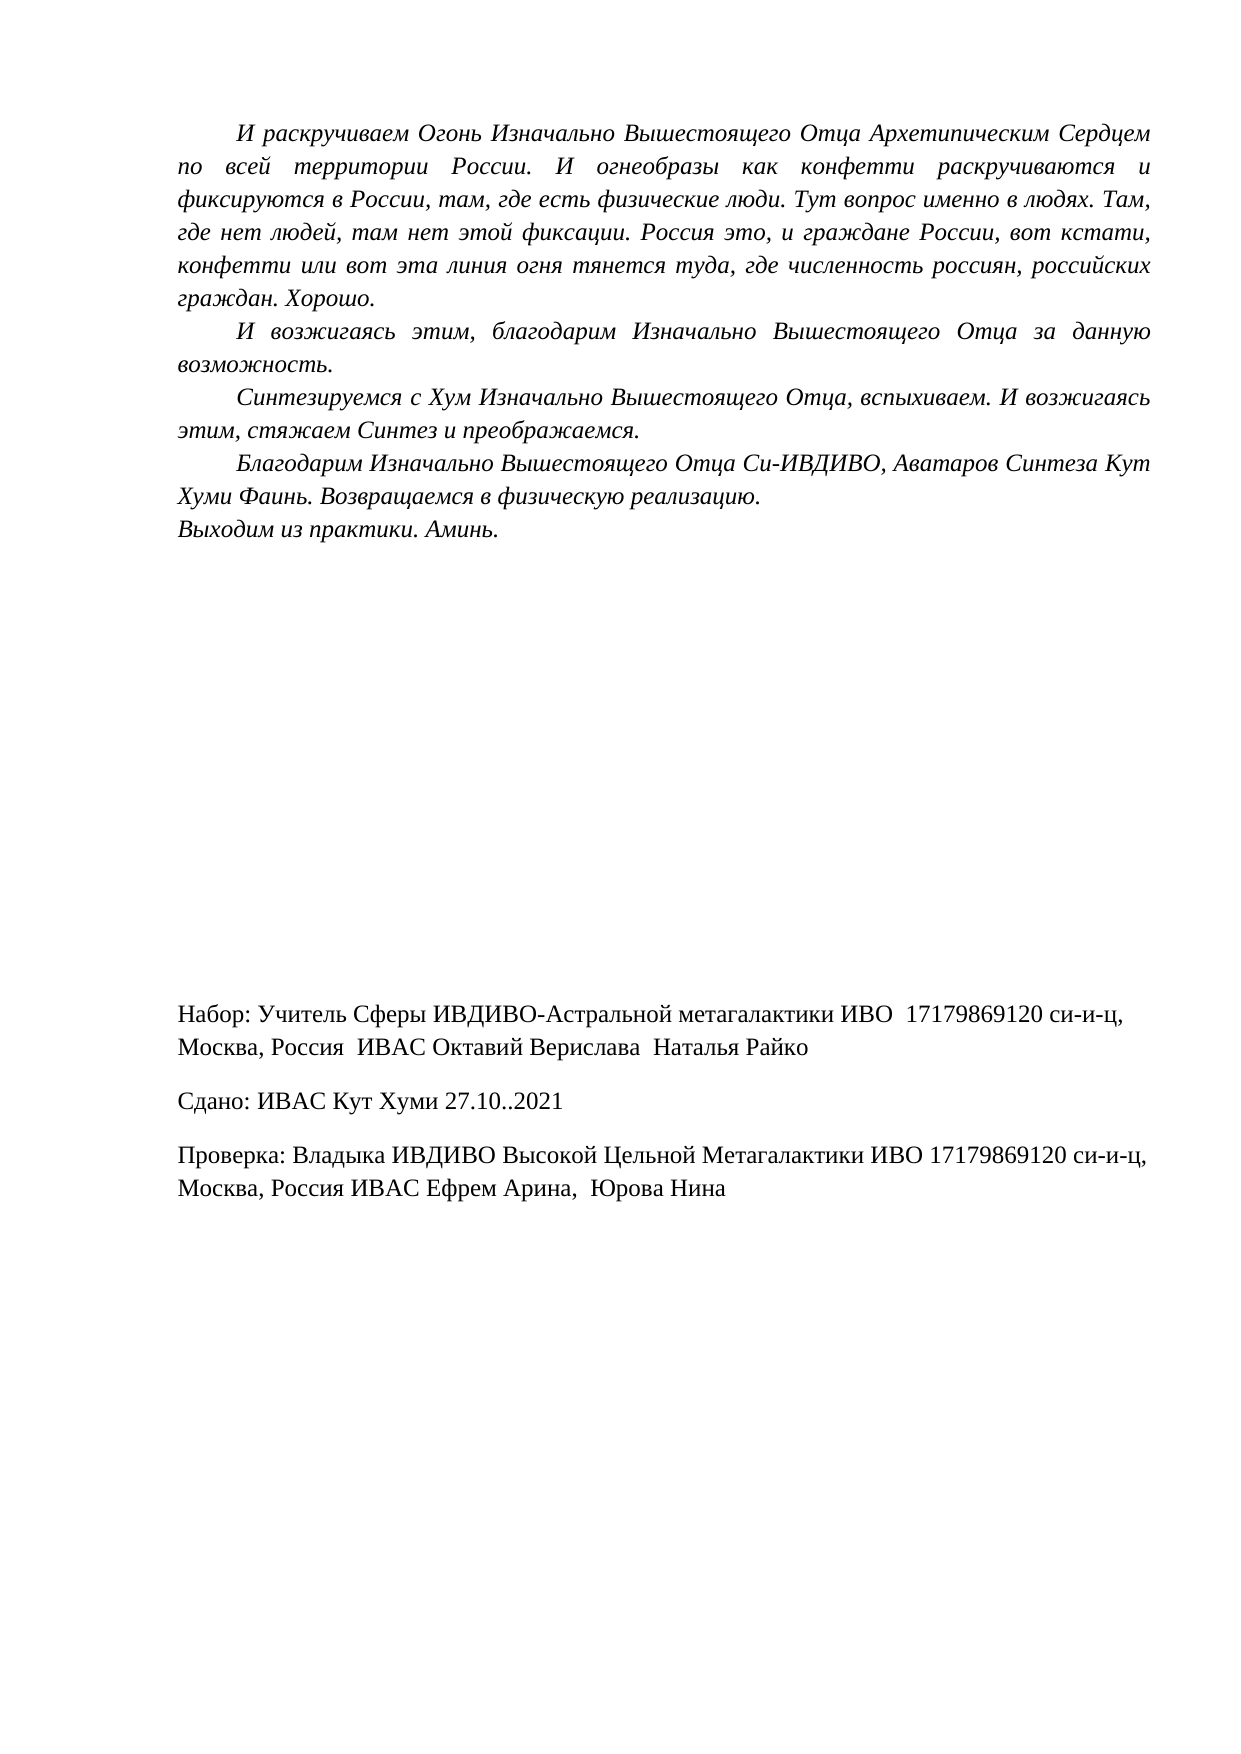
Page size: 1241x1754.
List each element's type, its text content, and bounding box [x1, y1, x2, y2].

text Набор: Учитель Сферы ИВДИВО-Астральной метагалактики ИВО 17179869120 си-и-ц, Москва, Россия ИВАС Октавий Верислава Наталья Райко [177, 999, 1152, 1061]
text И раскручиваем Огонь Изначально Вышестоящего Отца Архетипическим Сердцем по всей территории России. И огнеобразы как конфетти раскручиваются и фиксируются в России, там, где есть физические люди. Тут вопрос именно в людях. Там, где нет людей, там нет этой фиксации. Россия это, и граждане России, вот кстати, конфетти или вот эта линия огня тянется туда, где численность россиян, российских граждан. Хорошо. [177, 118, 1152, 312]
text Синтезируемся с Хум Изначально Вышестоящего Отца, вспыхиваем. И возжигаясь этим, стяжаем Синтез и преображаемся. [177, 382, 1152, 444]
text Проверка: Владыка ИВДИВО Высокой Цельной Метагалактики ИВО 17179869120 си-и-ц, Москва, Россия ИВАС Ефрем Арина, Юрова Нина [177, 1140, 1152, 1202]
text Выходим из практики. Аминь. [177, 514, 1152, 543]
text Сдано: ИВАС Кут Хуми 27.10..2021 [177, 1086, 1152, 1115]
text Благодарим Изначально Вышестоящего Отца Си-ИВДИВО, Аватаров Синтеза Кут Хуми Фаинь. Возвращаемся в физическую реализацию. [177, 448, 1152, 510]
text И возжигаясь этим, благодарим Изначально Вышестоящего Отца за данную возможность. [177, 316, 1152, 378]
